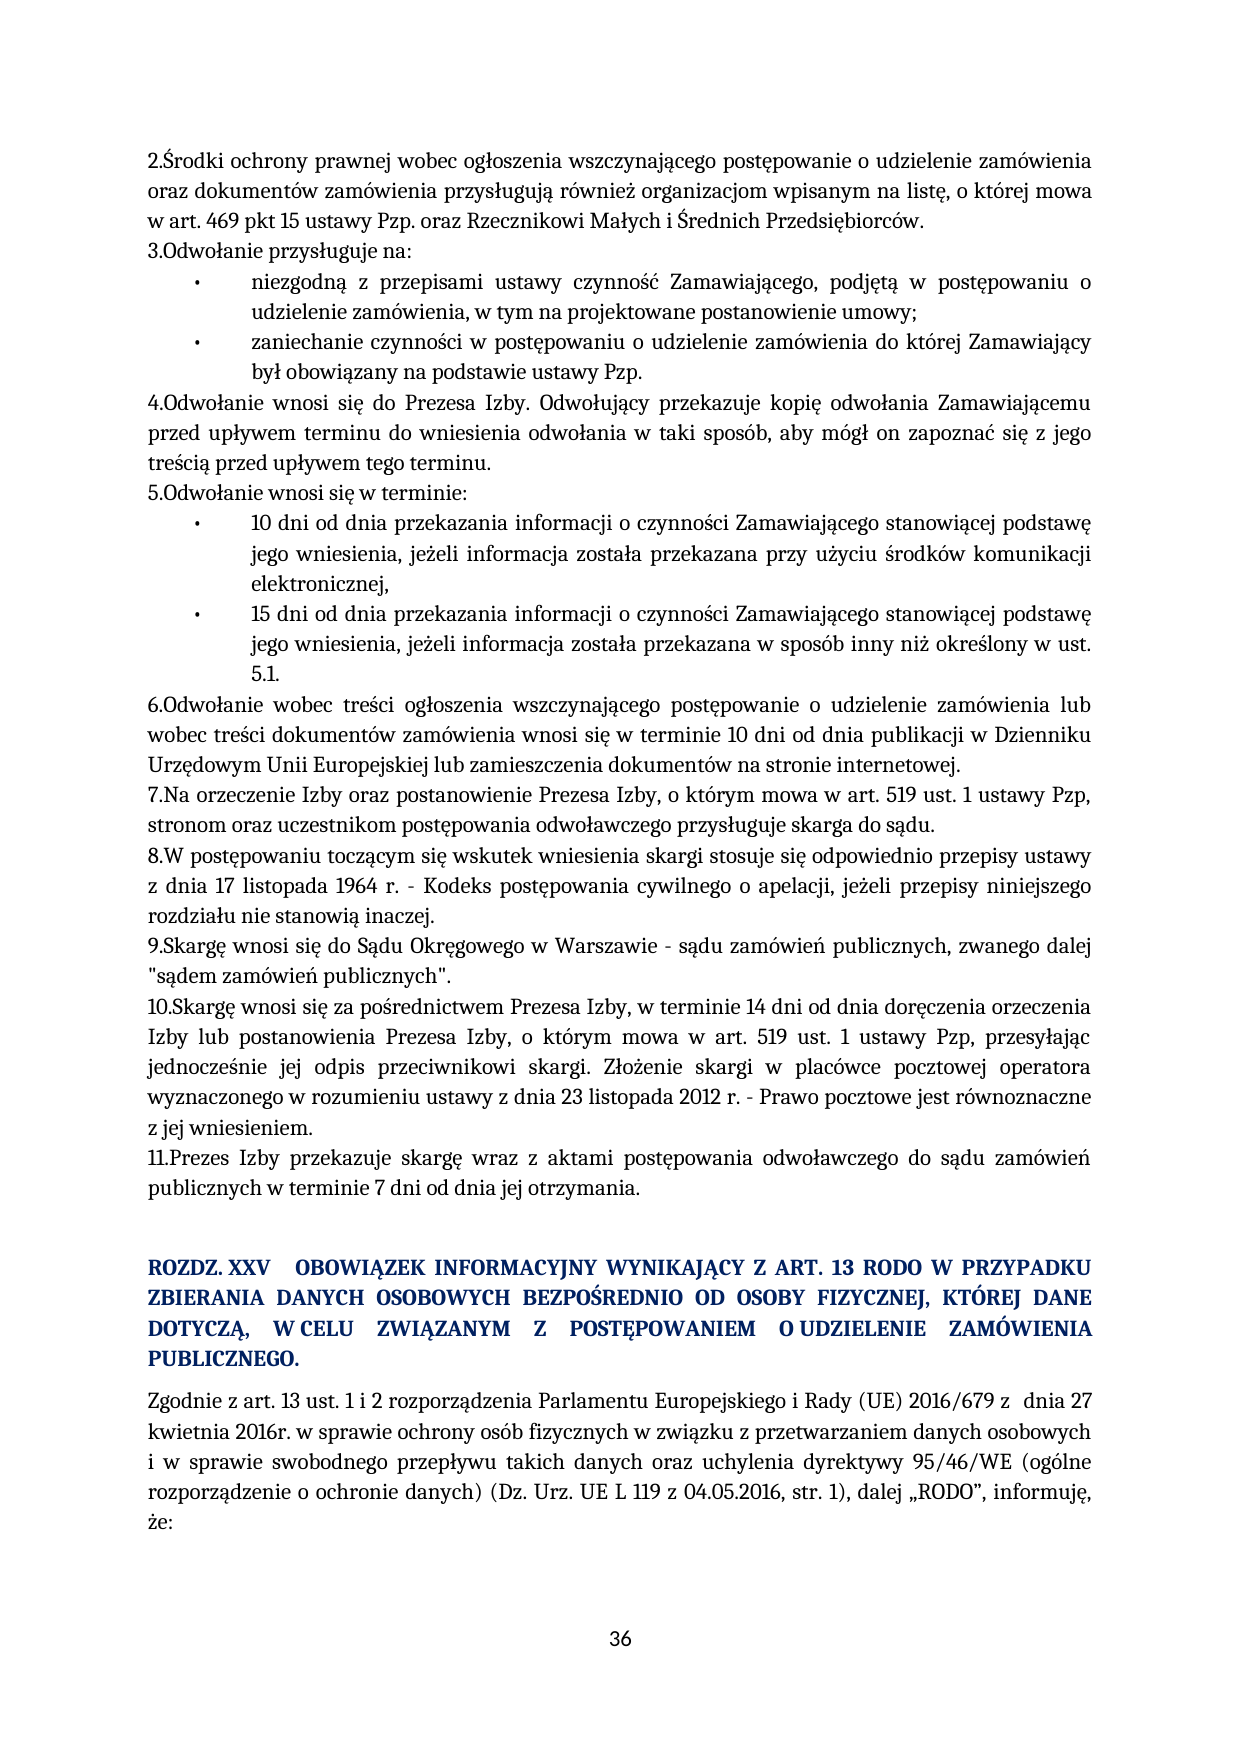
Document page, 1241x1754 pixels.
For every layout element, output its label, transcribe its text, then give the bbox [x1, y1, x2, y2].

text 3.Odwołanie przysługuje na: [148, 238, 1093, 264]
text 10.Skargę wnosi się za pośrednictwem Prezesa Izby, w terminie 14 dni od dnia doręczenia orzeczenia Izby lub postanowienia Prezesa Izby, o którym mowa w art. 519 ust. 1 ustawy Pzp, przesyłając jednocześnie jej odpis przeciwnikowi skargi. Złożenie skargi w placówce pocztowej operatora wyznaczonego w rozumieniu ustawy z dnia 23 listopada 2012 r. - Prawo pocztowe jest równoznaczne z jej wniesieniem. [148, 993, 1093, 1141]
text 9.Skargę wnosi się do Sądu Okręgowego w Warszawie - sądu zamówień publicznych, zwanego dalej "sądem zamówień publicznych". [148, 933, 1093, 989]
text 5.Odwołanie wnosi się w terminie: [148, 480, 1093, 506]
list zaniechanie czynności w postępowaniu o udzielenie zamówienia do której Zamawiający był obowiązany na podstawie ustawy Pzp. [192, 329, 1093, 385]
text Zgodnie z art. 13 ust. 1 i 2 rozporządzenia Parlamentu Europejskiego i Rady (UE) 2016/679 z dnia 27 kwietnia 2016r. w sprawie ochrony osób fizycznych w związku z przetwarzaniem danych osobowych i w sprawie swobodnego przepływu takich danych oraz uchylenia dyrektywy 95/46/WE (ogólne rozporządzenie o ochronie danych) (Dz. Urz. UE L 119 z 04.05.2016, str. 1), dalej „RODO”, informuję, że: [148, 1388, 1093, 1535]
text 11.Prezes Izby przekazuje skargę wraz z aktami postępowania odwoławczego do sądu zamówień publicznych w terminie 7 dni od dnia jej otrzymania. [148, 1144, 1093, 1201]
text 2.Środki ochrony prawnej wobec ogłoszenia wszczynającego postępowanie o udzielenie zamówienia oraz dokumentów zamówienia przysługują również organizacjom wpisanym na listę, o której mowa w art. 469 pkt 15 ustawy Pzp. oraz Rzecznikowi Małych i Średnich Przedsiębiorców. [148, 148, 1093, 234]
text ROZDZ. XXV OBOWIĄZEK INFORMACYJNY WYNIKAJĄCY Z ART. 13 RODO W PRZYPADKU ZBIERANIA DANYCH OSOBOWYCH BEZPOŚREDNIO OD OSOBY FIZYCZNEJ, KTÓREJ DANE DOTYCZĄ, W CELU ZWIĄZANYM Z POSTĘPOWANIEM O UDZIELENIE ZAMÓWIENIA PUBLICZNEGO. [148, 1255, 1093, 1372]
text 4.Odwołanie wnosi się do Prezesa Izby. Odwołujący przekazuje kopię odwołania Zamawiającemu przed upływem terminu do wniesienia odwołania w taki sposób, aby mógł on zapoznać się z jego treścią przed upływem tego terminu. [148, 389, 1093, 476]
text 6.Odwołanie wobec treści ogłoszenia wszczynającego postępowanie o udzielenie zamówienia lub wobec treści dokumentów zamówienia wnosi się w terminie 10 dni od dnia publikacji w Dzienniku Urzędowym Unii Europejskiej lub zamieszczenia dokumentów na stronie internetowej. [148, 691, 1093, 778]
list 10 dni od dnia przekazania informacji o czynności Zamawiającego stanowiącej podstawę jego wniesienia, jeżeli informacja została przekazana przy użyciu środków komunikacji elektronicznej, [192, 510, 1093, 597]
list niezgodną z przepisami ustawy czynność Zamawiającego, podjętą w postępowaniu o udzielenie zamówienia, w tym na projektowane postanowienie umowy; [192, 268, 1093, 325]
text 7.Na orzeczenie Izby oraz postanowienie Prezesa Izby, o którym mowa w art. 519 ust. 1 ustawy Pzp, stronom oraz uczestnikom postępowania odwoławczego przysługuje skarga do sądu. [148, 782, 1093, 838]
list 15 dni od dnia przekazania informacji o czynności Zamawiającego stanowiącej podstawę jego wniesienia, jeżeli informacja została przekazana w sposób inny niż określony w ust. 5.1. [192, 601, 1093, 687]
text 8.W postępowaniu toczącym się wskutek wniesienia skargi stosuje się odpowiednio przepisy ustawy z dnia 17 listopada 1964 r. - Kodeks postępowania cywilnego o apelacji, jeżeli przepisy niniejszego rozdziału nie stanowią inaczej. [148, 842, 1093, 929]
